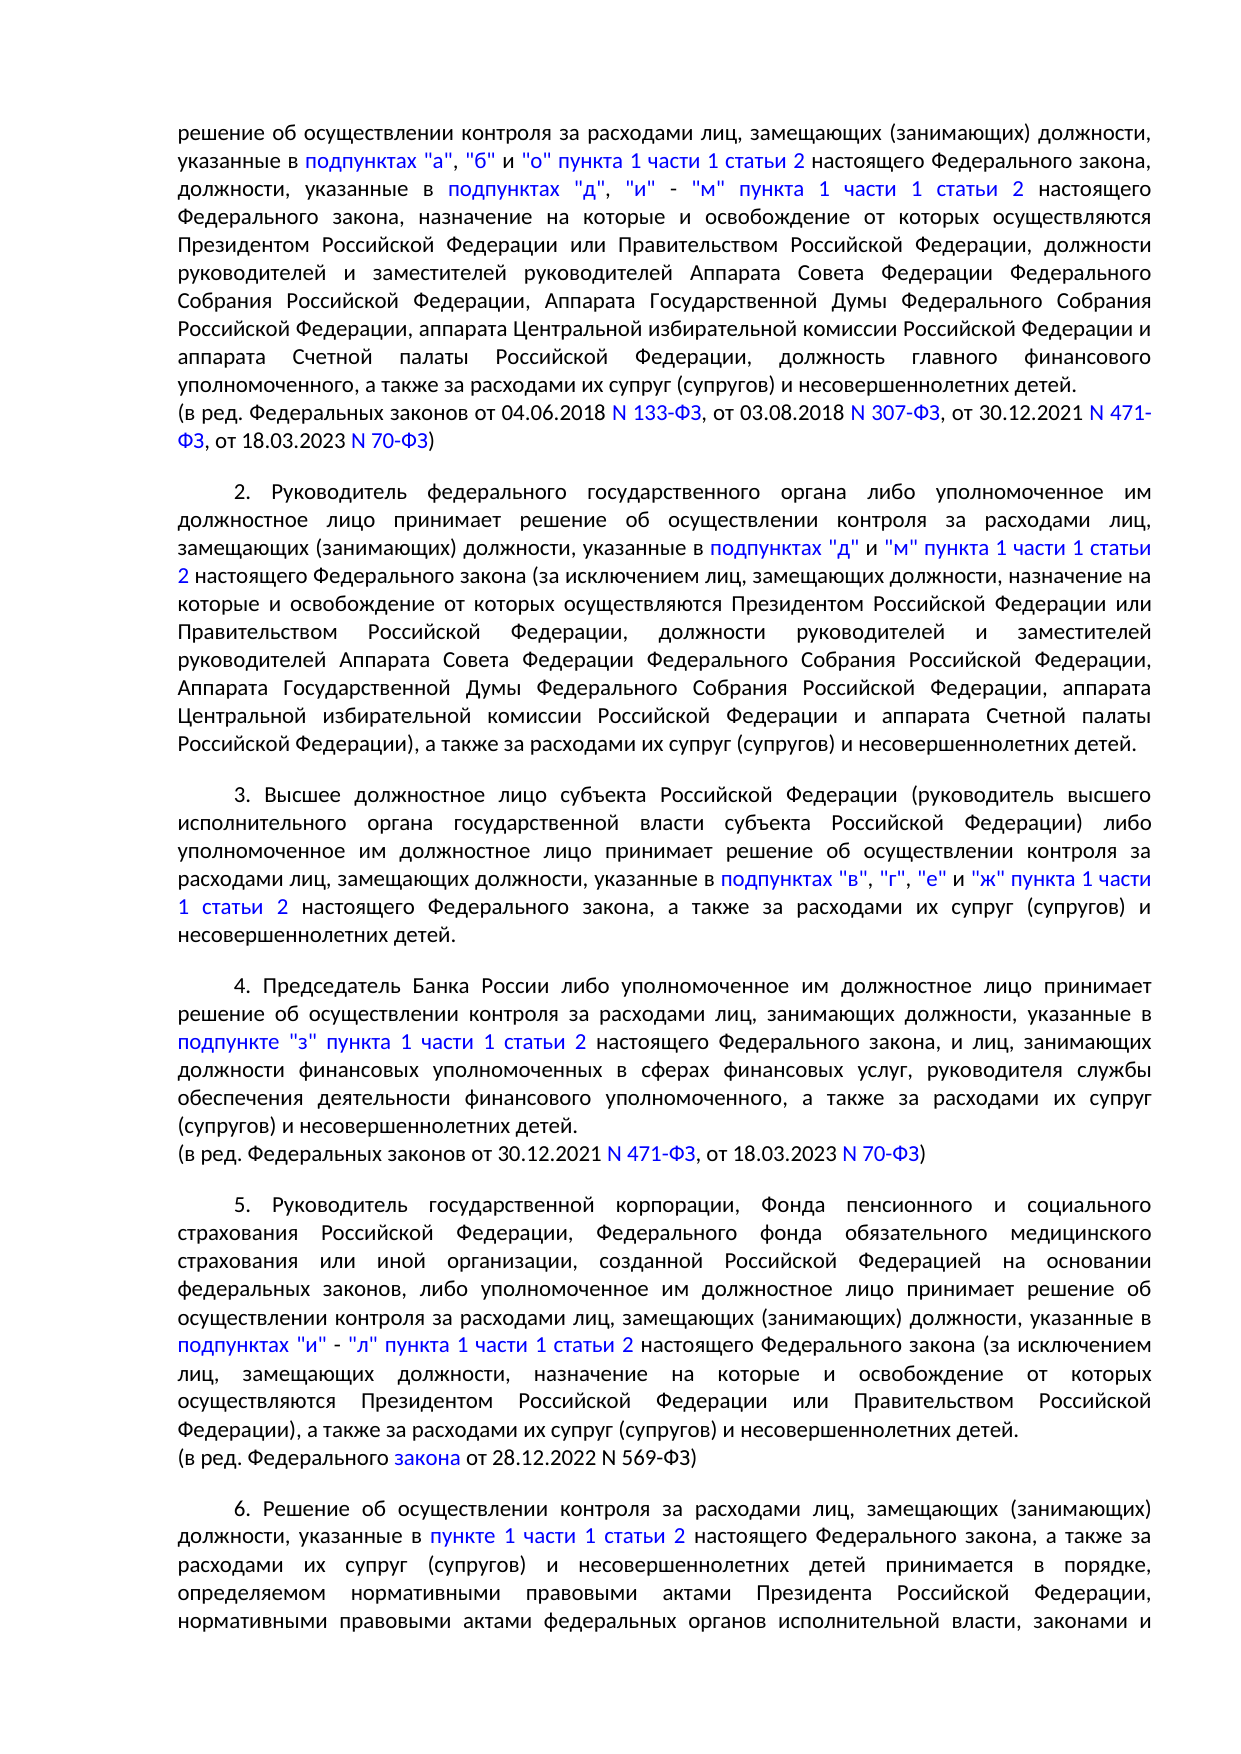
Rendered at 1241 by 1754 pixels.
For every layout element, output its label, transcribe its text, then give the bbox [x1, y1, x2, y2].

text 2. Руководитель федерального государственного органа либо уполномоченное им должностное лицо принимает решение об осуществлении контроля за расходами лиц, замещающих (занимающих) должности, указанные в подпунктах "д" и "м" пункта 1 части 1 статьи 2 настоящего Федерального закона (за исключением лиц, замещающих должности, назначение на которые и освобождение от которых осуществляются Президентом Российской Федерации или Правительством Российской Федерации, должности руководителей и заместителей руководителей Аппарата Совета Федерации Федерального Собрания Российской Федерации, Аппарата Государственной Думы Федерального Собрания Российской Федерации, аппарата Центральной избирательной комиссии Российской Федерации и аппарата Счетной палаты Российской Федерации), а также за расходами их супруг (супругов) и несовершеннолетних детей. [177, 477, 1152, 757]
text (в ред. Федеральных законов от 30.12.2021 N 471-ФЗ, от 18.03.2023 N 70-ФЗ) [177, 1139, 1152, 1168]
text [177, 1494, 1152, 1634]
text 5. Руководитель государственной корпорации, Фонда пенсионного и социального страхования Российской Федерации, Федерального фонда обязательного медицинского страхования или иной организации, созданной Российской Федерацией на основании федеральных законов, либо уполномоченное им должностное лицо принимает решение об осуществлении контроля за расходами лиц, замещающих (занимающих) должности, указанные в подпунктах "и" - "л" пункта 1 части 1 статьи 2 настоящего Федерального закона (за исключением лиц, замещающих должности, назначение на которые и освобождение от которых осуществляются Президентом Российской Федерации или Правительством Российской Федерации), а также за расходами их супруг (супругов) и несовершеннолетних детей. [177, 1191, 1152, 1443]
text 4. Председатель Банка России либо уполномоченное им должностное лицо принимает решение об осуществлении контроля за расходами лиц, занимающих должности, указанные в подпункте "з" пункта 1 части 1 статьи 2 настоящего Федерального закона, и лиц, занимающих должности финансовых уполномоченных в сферах финансовых услуг, руководителя службы обеспечения деятельности финансового уполномоченного, а также за расходами их супруг (супругов) и несовершеннолетних детей. [177, 971, 1152, 1139]
text (в ред. Федеральных законов от 04.06.2018 N 133-ФЗ, от 03.08.2018 N 307-ФЗ, от 30.12.2021 N 471-ФЗ, от 18.03.2023 N 70-ФЗ) [177, 398, 1152, 454]
text 3. Высшее должностное лицо субъекта Российской Федерации (руководитель высшего исполнительного органа государственной власти субъекта Российской Федерации) либо уполномоченное им должностное лицо принимает решение об осуществлении контроля за расходами лиц, замещающих должности, указанные в подпунктах "в", "г", "е" и "ж" пункта 1 части 1 статьи 2 настоящего Федерального закона, а также за расходами их супруг (супругов) и несовершеннолетних детей. [177, 780, 1152, 948]
text (в ред. Федерального закона от 28.12.2022 N 569-ФЗ) [177, 1443, 1152, 1471]
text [177, 118, 1152, 398]
